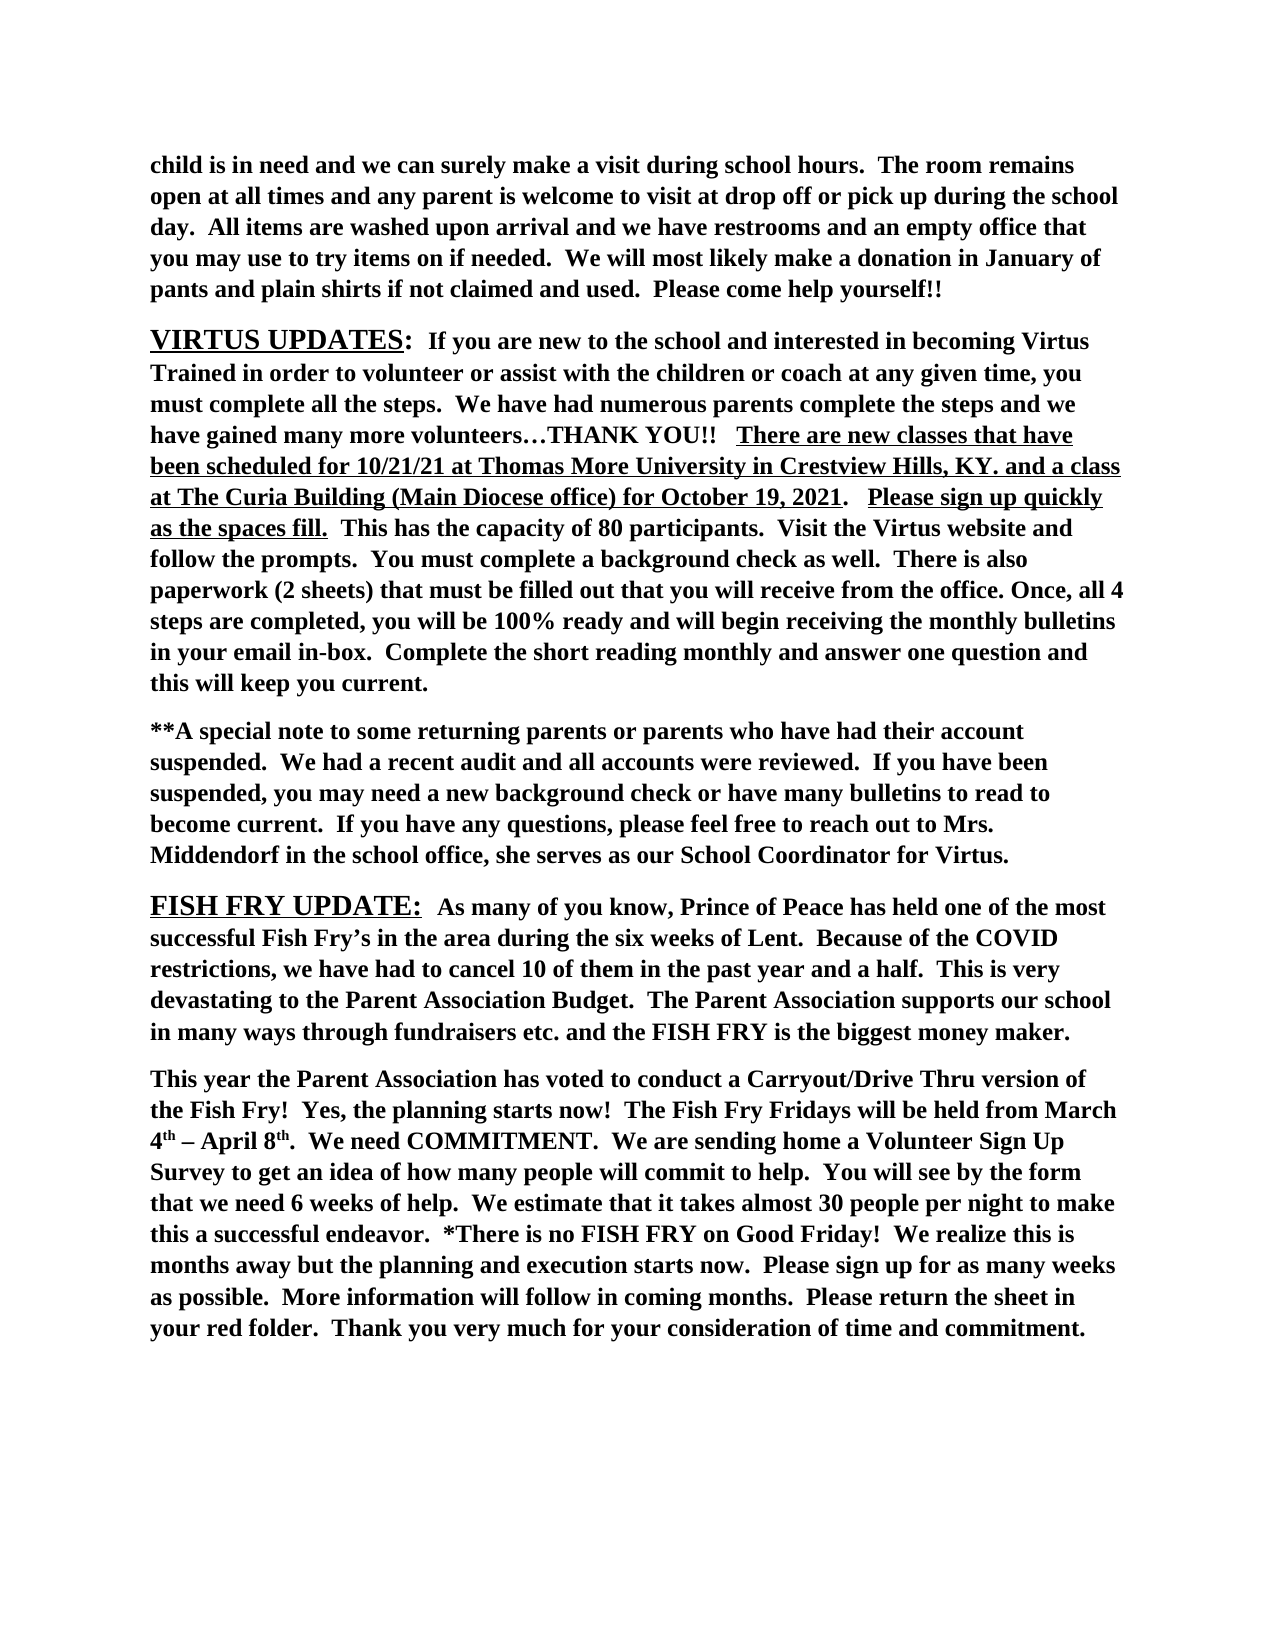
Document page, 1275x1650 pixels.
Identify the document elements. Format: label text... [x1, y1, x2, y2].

text **A special note to some returning parents or parents who have had their account suspended. We had a recent audit and all accounts were reviewed. If you have been suspended, you may need a new background check or have many bulletins to read to become current. If you have any questions, please feel free to reach out to Mrs. Middendorf in the school office, she serves as our School Coordinator for Virtus. [150, 716, 1125, 869]
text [150, 150, 1125, 303]
text This year the Parent Association has voted to conduct a Carryout/Drive Thru version of the Fish Fry! Yes, the planning starts now! The Fish Fry Fridays will be held from March 4th – April 8th. We need COMMITMENT. We are sending home a Volunteer Sign Up Survey to get an idea of how many people will commit to help. You will see by the form that we need 6 weeks of help. We estimate that it takes almost 30 people per night to make this a successful endeavor. *There is no FISH FRY on Good Friday! We realize this is months away but the planning and execution starts now. Please sign up for as many weeks as possible. More information will follow in coming months. Please return the sheet in your red folder. Thank you very much for your consideration of time and commitment. [150, 1064, 1125, 1341]
text FISH FRY UPDATE: As many of you know, Prince of Peace has held one of the most successful Fish Fry’s in the area during the six weeks of Lent. Because of the COVID restrictions, we have had to cancel 10 of them in the past year and a half. This is very devastating to the Parent Association Budget. The Parent Association supports our school in many ways through fundraisers etc. and the FISH FRY is the biggest money maker. [150, 888, 1125, 1045]
text VIRTUS UPDATES: If you are new to the school and interested in becoming Virtus Trained in order to volunteer or assist with the children or coach at any given time, you must complete all the steps. We have had numerous parents complete the steps and we have gained many more volunteers…THANK YOU!! There are new classes that have been scheduled for 10/21/21 at Thomas More University in Crestview Hills, KY. and a class at The Curia Building (Main Diocese office) for October 19, 2021. Please sign up quickly as the spaces fill. This has the capacity of 80 participants. Visit the Virtus website and follow the prompts. You must complete a background check as well. There is also paperwork (2 sheets) that must be filled out that you will receive from the office. Once, all 4 steps are completed, you will be 100% ready and will begin receiving the monthly bulletins in your email in-box. Complete the short reading monthly and answer one question and this will keep you current. [150, 322, 1125, 697]
